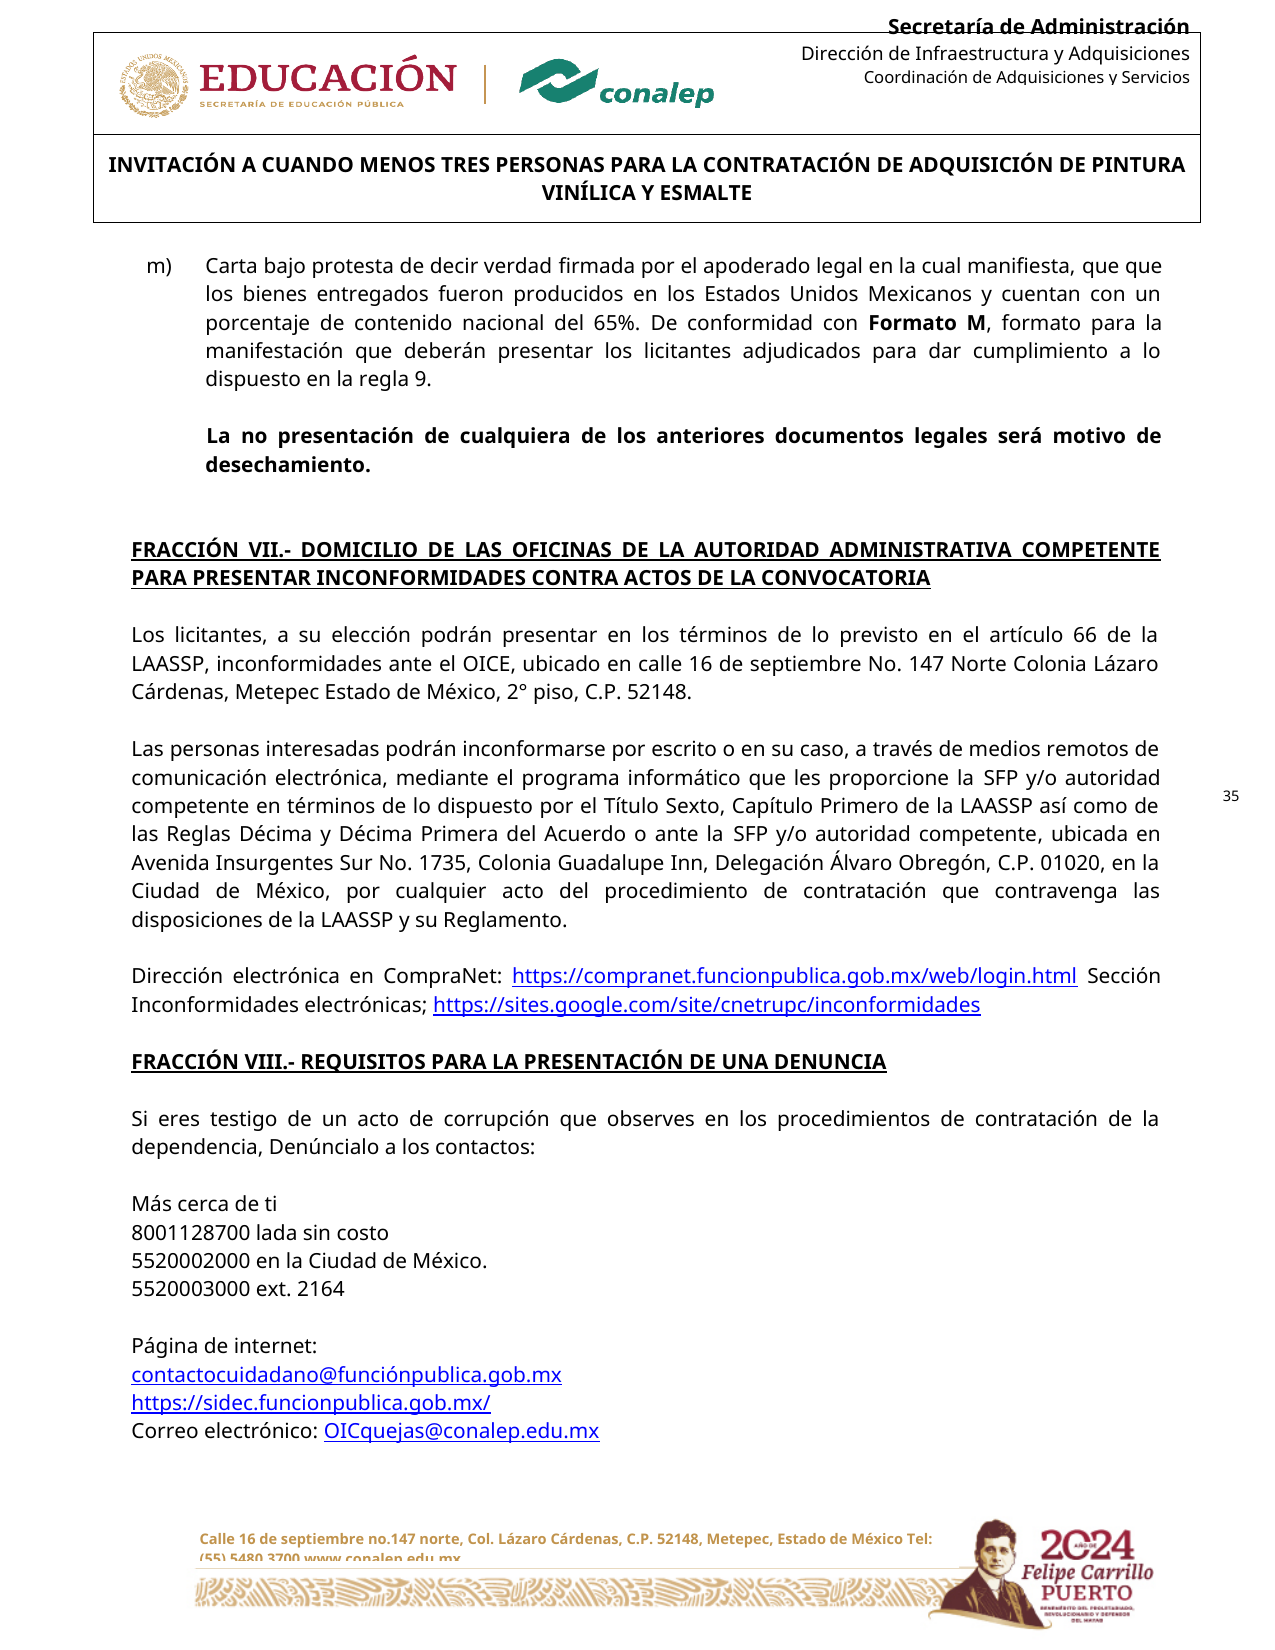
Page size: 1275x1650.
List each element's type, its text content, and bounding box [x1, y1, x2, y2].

picture [85, 1496, 1261, 1650]
picture [119, 53, 457, 118]
text Correo electrónico: OICquejas@conalep.edu.mx [131, 1417, 1161, 1445]
text Los licitantes, a su elección podrán presentar en los términos de lo previsto en el artículo 66 de la LAASSP, inconformidades ante el OICE, ubicado en calle 16 de septiembre No. 147 Norte Colonia Lázaro Cárdenas, Metepec Estado de México, 2° piso, C.P. 52148. [131, 620, 1161, 706]
text 5520002000 en la Ciudad de México. [131, 1246, 1161, 1274]
text Más cerca de ti [131, 1189, 1161, 1218]
text Si eres testigo de un acto de corrupción que observes en los procedimientos de contratación de la dependencia, Denúncialo a los contactos: [131, 1104, 1161, 1161]
picture [501, 46, 751, 119]
text 8001128700 lada sin costo [131, 1218, 1161, 1246]
text FRACCIÓN VII.- DOMICILIO DE LAS OFICINAS DE LA AUTORIDAD ADMINISTRATIVA COMPETENTE PARA PRESENTAR INCONFORMIDADES CONTRA ACTOS DE LA CONVOCATORIA [131, 561, 1161, 592]
text La no presentación de cualquiera de los anteriores documentos legales será motivo de desechamiento. [205, 421, 1162, 478]
text FRACCIÓN VII.- DOMICILIO DE LAS OFICINAS DE LA AUTORIDAD ADMINISTRATIVA COMPETENTE PARA PRESENTAR INCONFORMIDADES CONTRA ACTOS DE LA CONVOCATORIA [131, 535, 1161, 559]
text Dirección electrónica en CompraNet: https://compranet.funcionpublica.gob.mx/web/login.html Sección Inconformidades electrónicas; https://sites.google.com/site/cnetrupc/inconformidades [131, 962, 1161, 1018]
text contactocuidadano@funciónpublica.gob.mx [131, 1360, 1161, 1388]
text Página de internet: [131, 1331, 1161, 1360]
list FRACCIÓN VIII.- REQUISITOS PARA LA PRESENTACIÓN DE UNA DENUNCIA [131, 1047, 1161, 1075]
text Las personas interesadas podrán inconformarse por escrito o en su caso, a través de medios remotos de comunicación electrónica, mediante el programa informático que les proporcione la SFP y/o autoridad competente en términos de lo dispuesto por el Título Sexto, Capítulo Primero de la LAASSP así como de las Reglas Décima y Décima Primera del Acuerdo o ante la SFP y/o autoridad competente, ubicada en Avenida Insurgentes Sur No. 1735, Colonia Guadalupe Inn, Delegación Álvaro Obregón, C.P. 01020, en la Ciudad de México, por cualquier acto del procedimiento de contratación que contravenga las disposiciones de la LAASSP y su Reglamento. [131, 734, 1161, 933]
text https://sidec.funcionpublica.gob.mx/ [131, 1388, 1161, 1417]
text 5520003000 ext. 2164 [131, 1274, 1161, 1303]
list Carta bajo protesta de decir verdad firmada por el apoderado legal en la cual manifiesta, que que los bienes entregados fueron producidos en los Estados Unidos Mexicanos y cuentan con un porcentaje de contenido nacional del 65%. De conformidad con Formato M, formato para la manifestación que deberán presentar los licitantes adjudicados para dar cumplimiento a lo dispuesto en la regla 9. [146, 251, 1162, 393]
